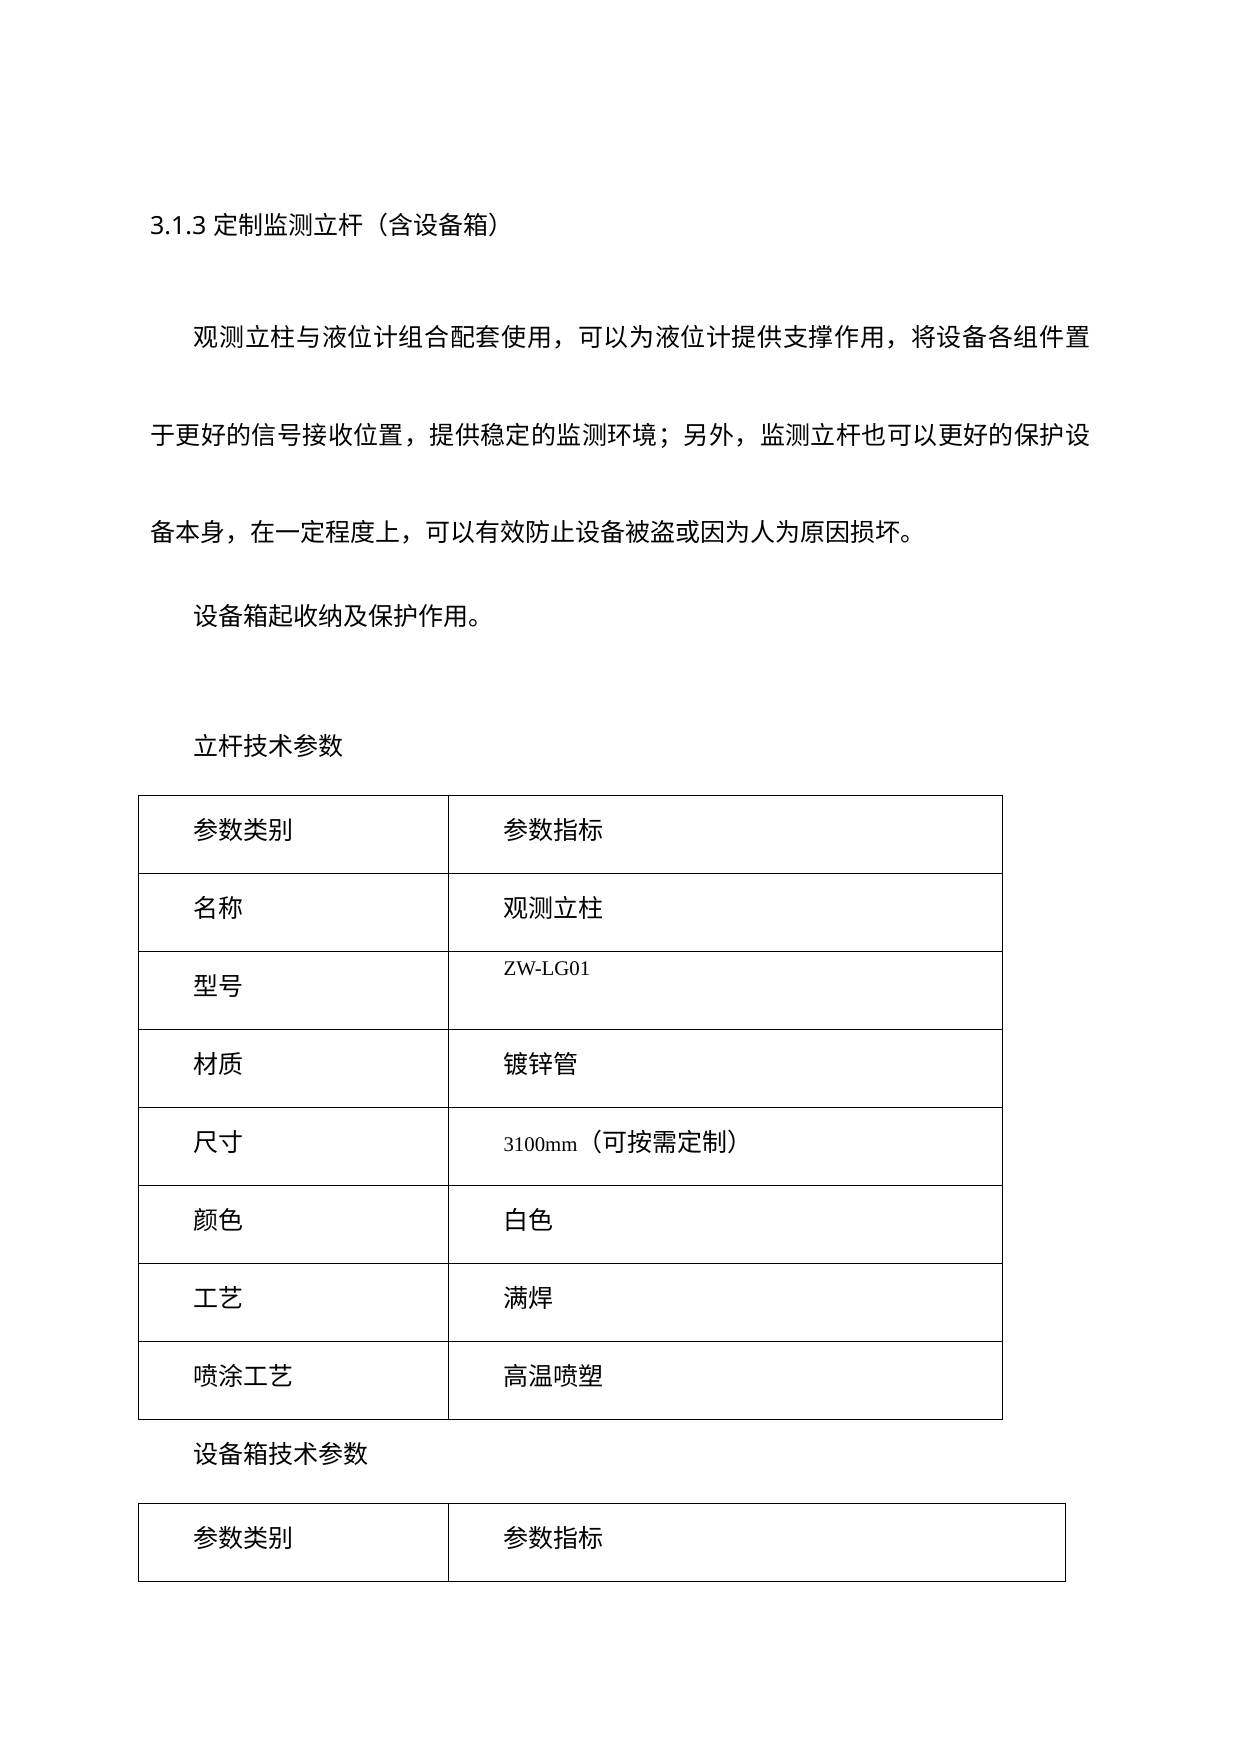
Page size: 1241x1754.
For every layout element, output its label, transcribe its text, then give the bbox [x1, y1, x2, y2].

table_cell 型号 [139, 952, 448, 1029]
table_cell 颜色 [139, 1186, 448, 1263]
table_cell 喷涂工艺 [139, 1342, 448, 1419]
table_cell 观测立柱 [449, 874, 1002, 951]
subtitle 定制监测立杆（含设备箱） [150, 191, 1090, 256]
table_cell 尺寸 [139, 1108, 448, 1185]
table_header 参数类别 [139, 1504, 448, 1581]
text 设备箱技术参数 [150, 1420, 1090, 1485]
table_cell 名称 [139, 874, 448, 951]
table_cell 工艺 [139, 1264, 448, 1341]
table_cell 满焊 [449, 1264, 1002, 1341]
table_cell 3100mm（可按需定制） [449, 1108, 1002, 1185]
table_cell 镀锌管 [449, 1030, 1002, 1107]
text 观测立柱与液位计组合配套使用，可以为液位计提供支撑作用，将设备各组件置于更好的信号接收位置，提供稳定的监测环境；另外，监测立杆也可以更好的保护设备本身，在一定程度上，可以有效防止设备被盗或因为人为原因损坏。 [150, 303, 1090, 563]
table_header 参数指标 [449, 1504, 1065, 1581]
table_header 参数类别 [139, 796, 448, 873]
table_cell 白色 [449, 1186, 1002, 1263]
table_cell 高温喷塑 [449, 1342, 1002, 1419]
text 设备箱起收纳及保护作用。 [150, 582, 1090, 647]
table_cell 材质 [139, 1030, 448, 1107]
text 立杆技术参数 [150, 712, 1090, 777]
table_header 参数指标 [449, 796, 1002, 873]
table_cell ZW-LG01 [449, 952, 1002, 1029]
